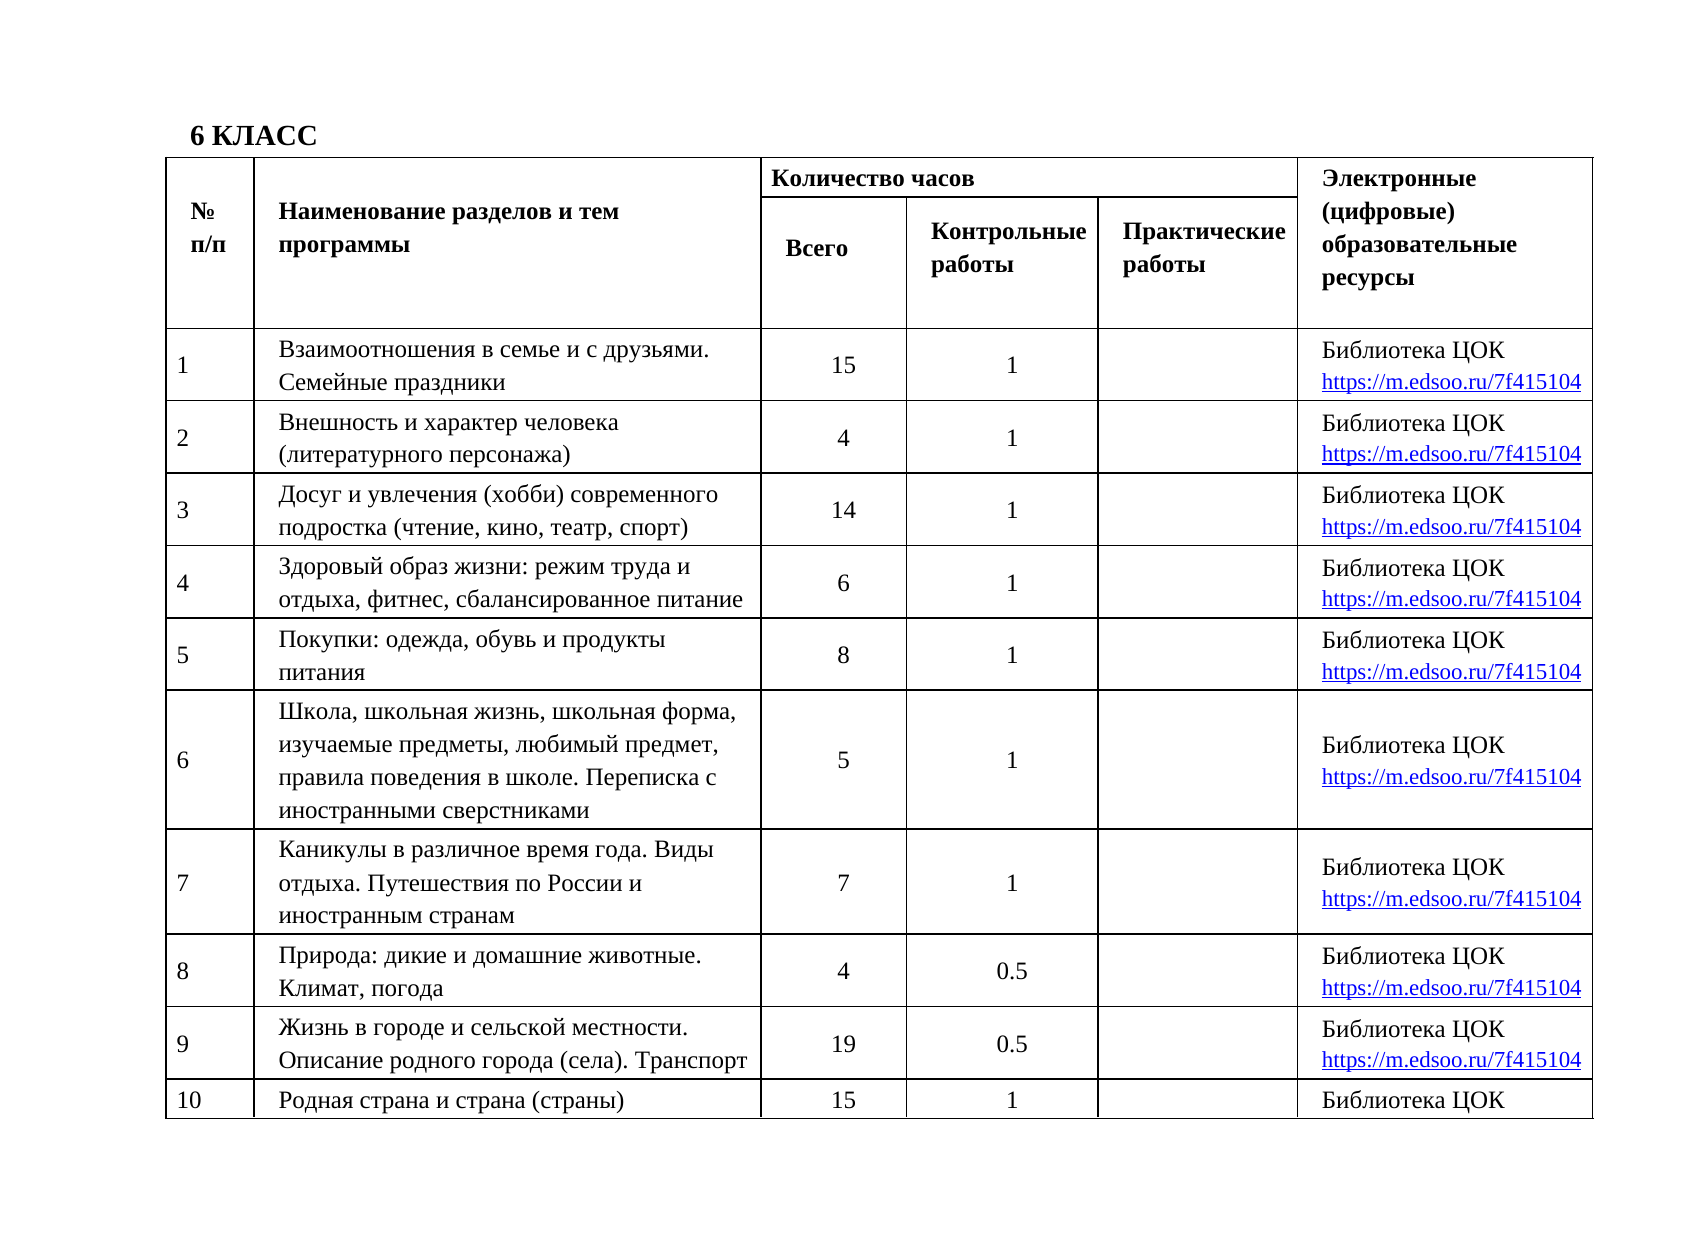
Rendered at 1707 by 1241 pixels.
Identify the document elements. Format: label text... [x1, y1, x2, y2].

table_cell 6 [167, 691, 253, 828]
table_cell Покупки: одежда, обувь и продукты питания [255, 619, 760, 689]
table_cell Досуг и увлечения (хобби) современного подростка (чтение, кино, театр, спорт) [255, 474, 760, 544]
table_cell [1099, 401, 1297, 472]
table_cell Библиотека ЦОК https://m.edsoo.ru/7f415104 [1298, 474, 1592, 544]
table_cell 5 [167, 619, 253, 689]
table_cell [1099, 830, 1297, 933]
table_cell 4 [762, 935, 906, 1006]
table_cell Контрольные работы [907, 198, 1097, 327]
table_cell [1099, 474, 1297, 544]
table_cell 19 [762, 1007, 906, 1078]
table_cell 6 [762, 546, 906, 617]
table_cell [1099, 935, 1297, 1006]
table_cell Школа, школьная жизнь, школьная форма, изучаемые предметы, любимый предмет, правила поведения в школе. Переписка с иностранными сверстниками [255, 691, 760, 828]
table_cell Всего [762, 198, 906, 327]
table_cell [1099, 619, 1297, 689]
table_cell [255, 1080, 760, 1117]
table_cell Взаимоотношения в семье и с друзьями. Семейные праздники [255, 329, 760, 400]
table_cell 0.5 [907, 935, 1097, 1006]
table_cell 1 [907, 691, 1097, 828]
table_cell 7 [167, 830, 253, 933]
table_cell Библиотека ЦОК https://m.edsoo.ru/7f415104 [1298, 329, 1592, 400]
table_cell 14 [762, 474, 906, 544]
table_cell 15 [762, 329, 906, 400]
table_cell 4 [762, 401, 906, 472]
table_cell 4 [167, 546, 253, 617]
table_cell Здоровый образ жизни: режим труда и отдыха, фитнес, сбалансированное питание [255, 546, 760, 617]
table_cell Каникулы в различное время года. Виды отдыха. Путешествия по России и иностранным странам [255, 830, 760, 933]
table_cell 1 [907, 401, 1097, 472]
table_cell Библиотека ЦОК https://m.edsoo.ru/7f415104 [1298, 830, 1592, 933]
table_cell [1099, 691, 1297, 828]
table_cell Природа: дикие и домашние животные. Климат, погода [255, 935, 760, 1006]
table_header Наименование разделов и тем программы [255, 158, 760, 327]
table_cell 15 [762, 1080, 906, 1117]
table_cell 9 [167, 1007, 253, 1078]
table_cell Жизнь в городе и сельской местности. Описание родного города (села). Транспорт [255, 1007, 760, 1078]
table_cell Библиотека ЦОК https://m.edsoo.ru/7f415104 [1298, 619, 1592, 689]
table_header Электронные (цифровые) образовательные ресурсы [1298, 158, 1592, 327]
table_cell 2 [167, 401, 253, 472]
table_header Количество часов [762, 158, 1297, 196]
table_cell [1099, 1080, 1297, 1117]
table_cell 1 [907, 546, 1097, 617]
table_cell 8 [167, 935, 253, 1006]
table_cell 0.5 [907, 1007, 1097, 1078]
table_cell 1 [907, 619, 1097, 689]
text 6 КЛАСС [190, 118, 1618, 152]
table_cell [1099, 329, 1297, 400]
table_cell 1 [907, 329, 1097, 400]
table_cell [1099, 546, 1297, 617]
table_cell 3 [167, 474, 253, 544]
table_cell Библиотека ЦОК https://m.edsoo.ru/7f415104 [1298, 691, 1592, 828]
table_cell 7 [762, 830, 906, 933]
table_cell Библиотека ЦОК https://m.edsoo.ru/7f415104 [1298, 401, 1592, 472]
table_cell 8 [762, 619, 906, 689]
table_cell Библиотека ЦОК https://m.edsoo.ru/7f415104 [1298, 935, 1592, 1006]
table_cell 1 [907, 474, 1097, 544]
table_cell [1298, 1080, 1592, 1117]
table_header № п/п [167, 158, 253, 327]
table_cell Библиотека ЦОК https://m.edsoo.ru/7f415104 [1298, 1007, 1592, 1078]
table_cell Практические работы [1099, 198, 1297, 327]
table_cell 1 [907, 830, 1097, 933]
table_cell Внешность и характер человека (литературного персонажа) [255, 401, 760, 472]
table_cell 10 [167, 1080, 253, 1117]
table_cell 1 [907, 1080, 1097, 1117]
table_cell 1 [167, 329, 253, 400]
table_cell [1099, 1007, 1297, 1078]
table_cell Библиотека ЦОК https://m.edsoo.ru/7f415104 [1298, 546, 1592, 617]
table_cell 5 [762, 691, 906, 828]
